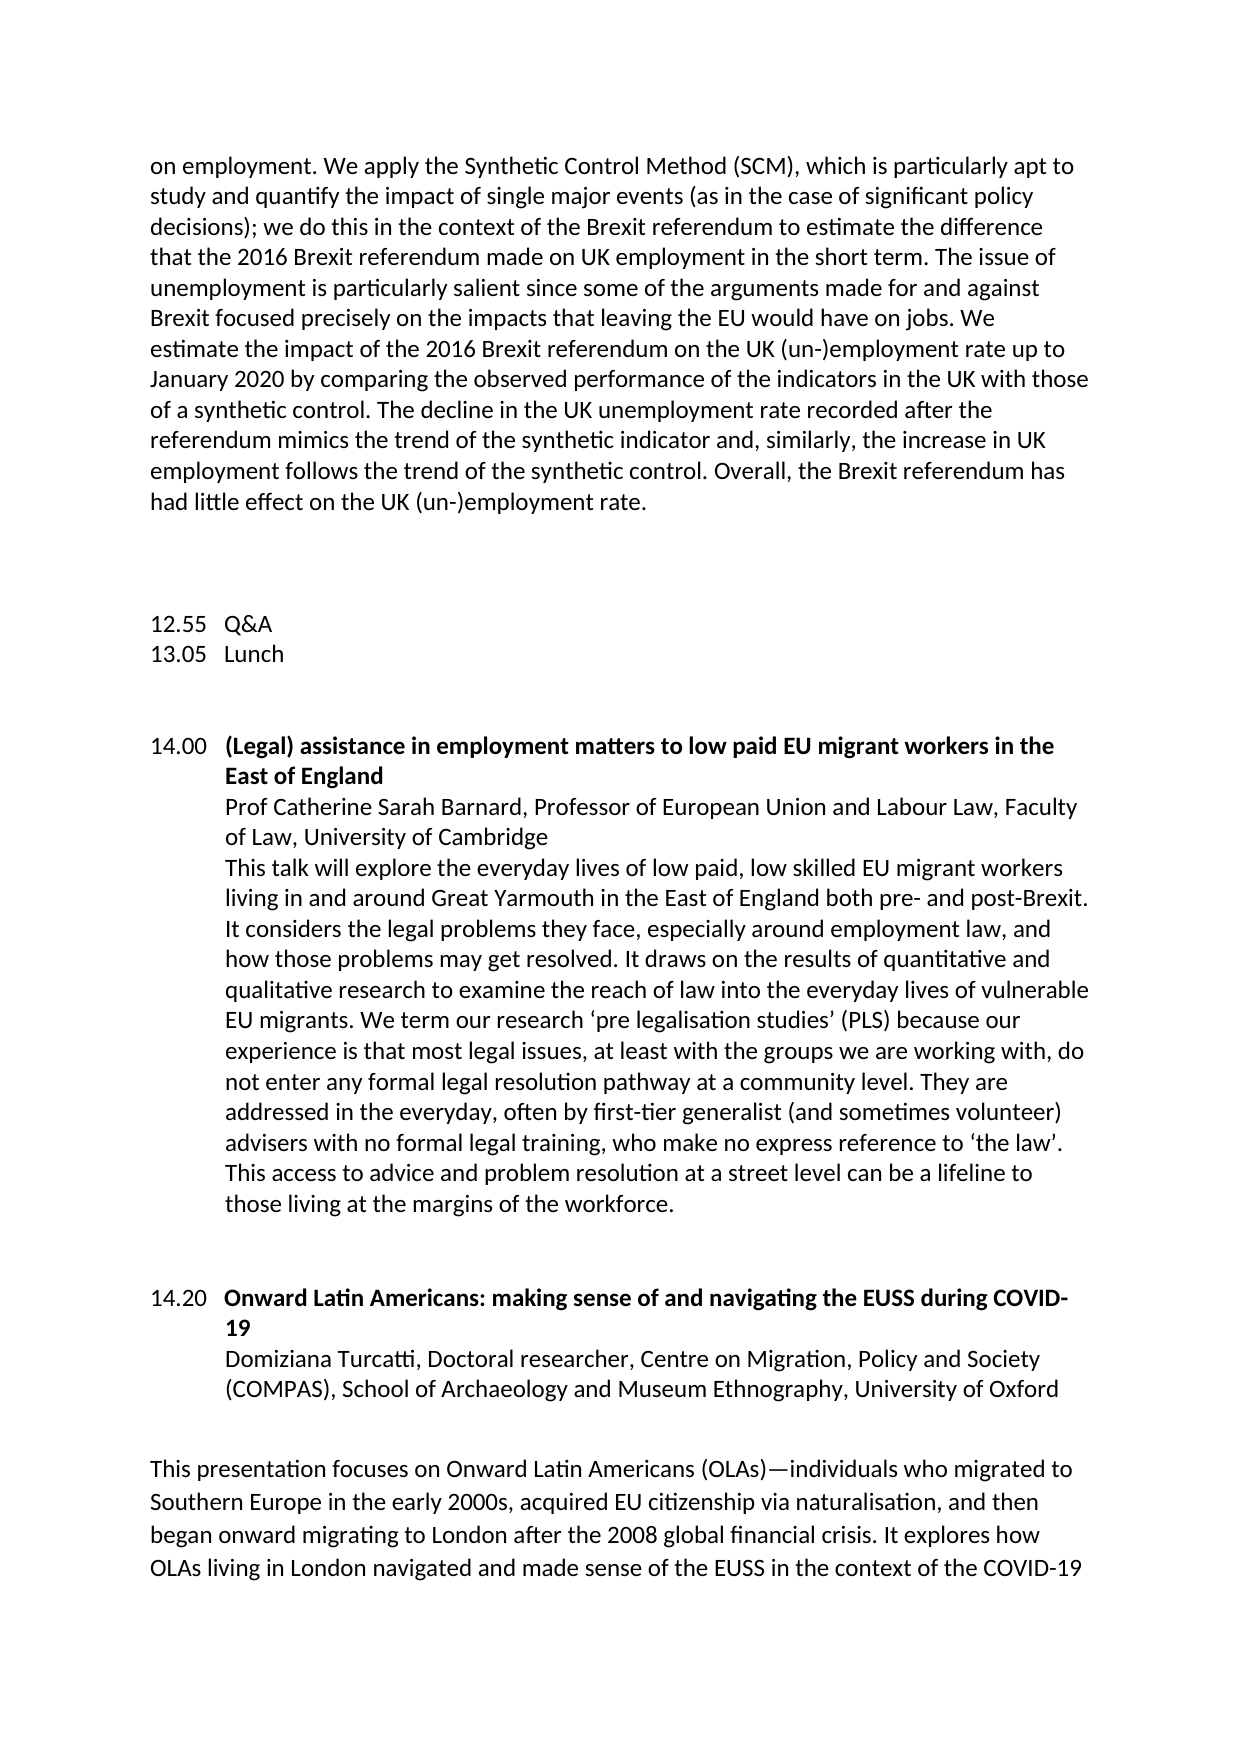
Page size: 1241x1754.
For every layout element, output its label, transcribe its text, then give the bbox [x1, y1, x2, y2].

text This talk will explore the everyday lives of low paid, low skilled EU migrant workers living in and around Great Yarmouth in the East of England both pre- and post-Brexit. It considers the legal problems they face, especially around employment law, and how those problems may get resolved. It draws on the results of quantitative and qualitative research to examine the reach of law into the everyday lives of vulnerable EU migrants. We term our research ‘pre legalisation studies’ (PLS) because our experience is that most legal issues, at least with the groups we are working with, do not enter any formal legal resolution pathway at a community level. They are addressed in the everyday, often by first-tier generalist (and sometimes volunteer) advisers with no formal legal training, who make no express reference to ‘the law’. This access to advice and problem resolution at a street level can be a lifeline to those living at the margins of the workforce. [225, 852, 1090, 1218]
text Prof Catherine Sarah Barnard, Professor of European Union and Labour Law, Faculty of Law, University of Cambridge [225, 791, 1090, 852]
text 14.20 Onward Latin Americans: making sense of and navigating the EUSS during COVID- [150, 1282, 1090, 1312]
text 13.05 Lunch [150, 638, 1090, 669]
text 14.00 (Legal) assistance in employment matters to low paid EU migrant workers in the East of England [150, 730, 1090, 791]
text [150, 1453, 1090, 1583]
text 12.55 Q&A [150, 608, 1090, 638]
text 19 [150, 1312, 1090, 1343]
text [150, 150, 1090, 516]
text Domiziana Turcatti, Doctoral researcher, Centre on Migration, Policy and Society (COMPAS), School of Archaeology and Museum Ethnography, University of Oxford [225, 1343, 1090, 1404]
